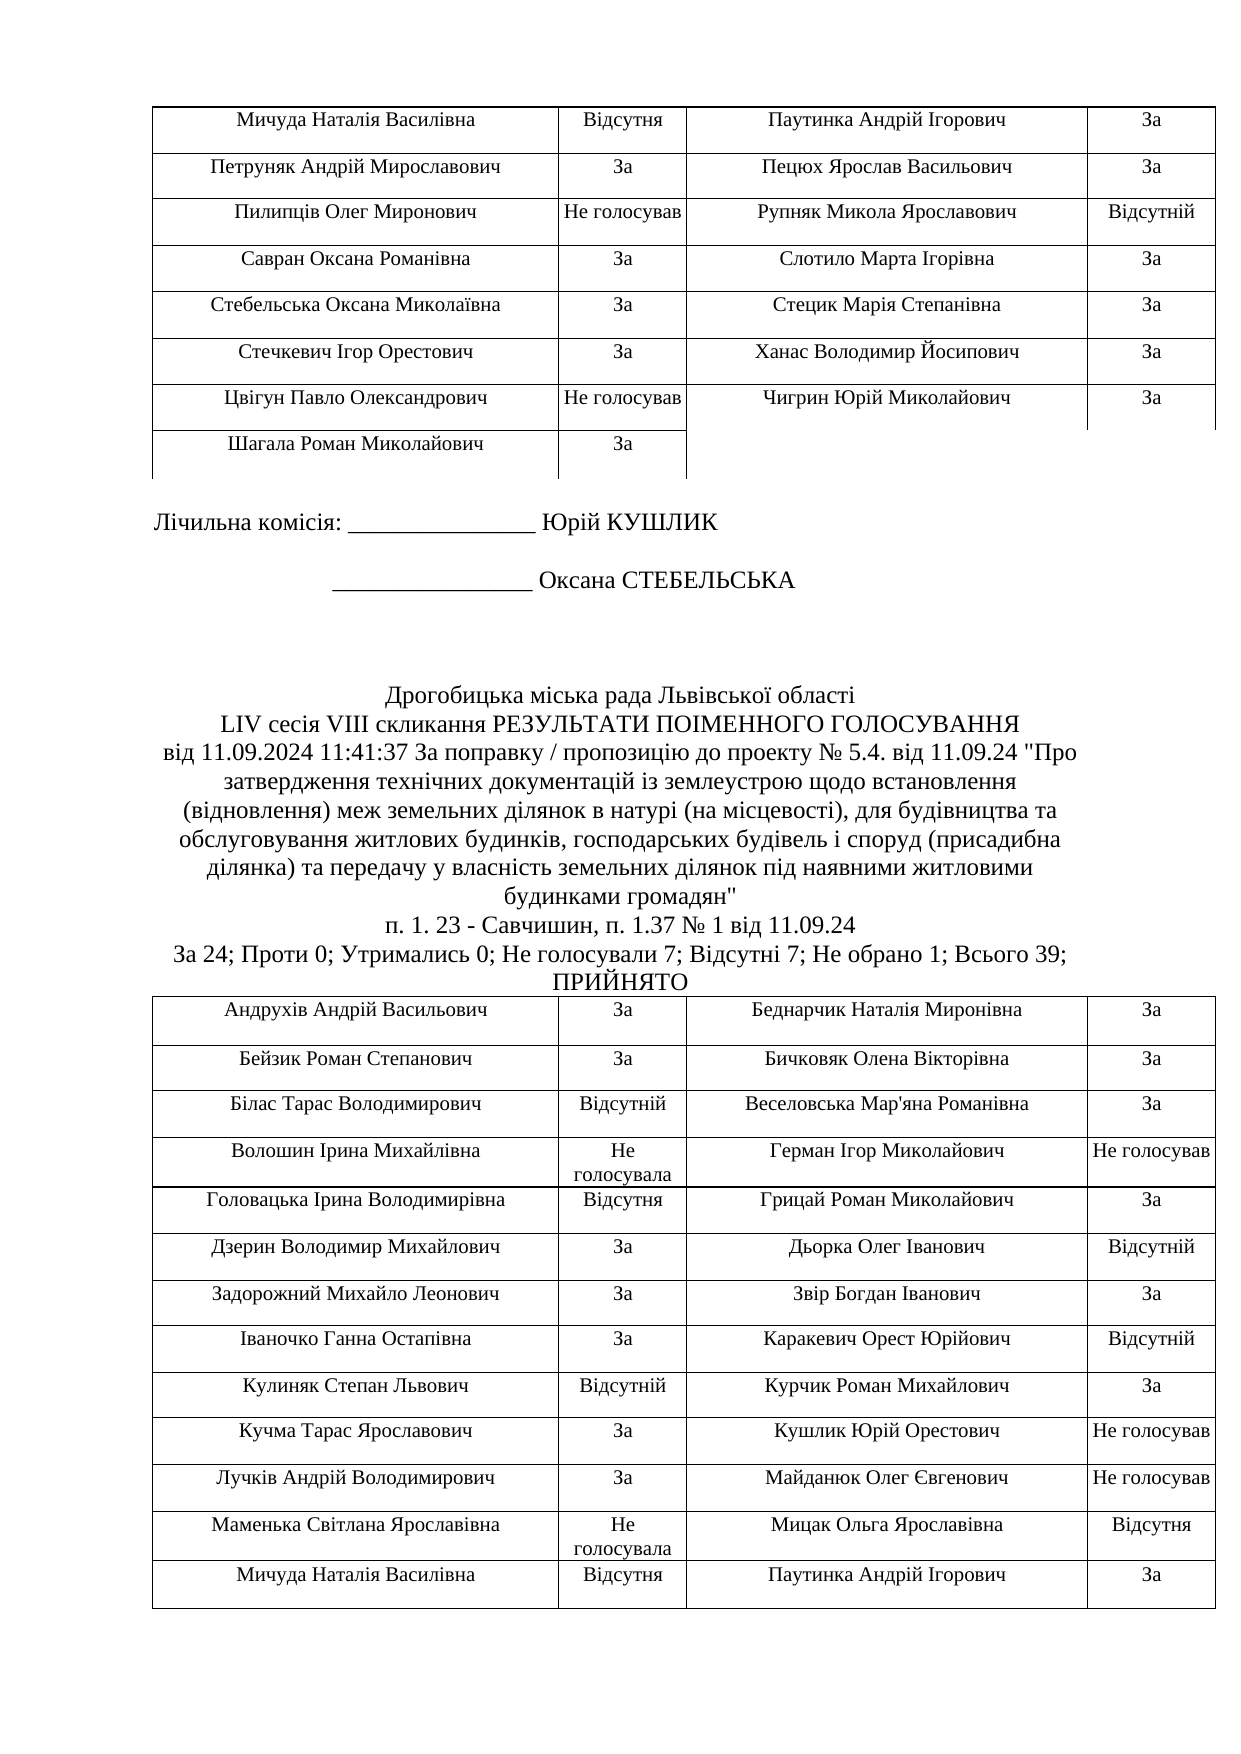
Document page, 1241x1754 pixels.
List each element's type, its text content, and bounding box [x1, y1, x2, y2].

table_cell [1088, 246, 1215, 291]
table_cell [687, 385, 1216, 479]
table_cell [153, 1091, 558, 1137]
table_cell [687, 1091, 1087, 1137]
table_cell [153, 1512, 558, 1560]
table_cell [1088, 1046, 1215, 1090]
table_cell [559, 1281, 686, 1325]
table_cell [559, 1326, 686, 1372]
text За 24; Проти 0; Утримались 0; Не голосували 7; Відсутні 7; Не обрано 1; Всього 39; [153, 939, 1087, 967]
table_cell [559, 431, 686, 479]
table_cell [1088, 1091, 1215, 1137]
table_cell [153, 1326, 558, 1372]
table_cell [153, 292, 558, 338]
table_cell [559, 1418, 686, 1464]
text п. 1. 23 - Савчишин, п. 1.37 № 1 від 11.09.24 [153, 910, 1087, 939]
text Дрогобицька міська рада Львівської області [153, 680, 1087, 709]
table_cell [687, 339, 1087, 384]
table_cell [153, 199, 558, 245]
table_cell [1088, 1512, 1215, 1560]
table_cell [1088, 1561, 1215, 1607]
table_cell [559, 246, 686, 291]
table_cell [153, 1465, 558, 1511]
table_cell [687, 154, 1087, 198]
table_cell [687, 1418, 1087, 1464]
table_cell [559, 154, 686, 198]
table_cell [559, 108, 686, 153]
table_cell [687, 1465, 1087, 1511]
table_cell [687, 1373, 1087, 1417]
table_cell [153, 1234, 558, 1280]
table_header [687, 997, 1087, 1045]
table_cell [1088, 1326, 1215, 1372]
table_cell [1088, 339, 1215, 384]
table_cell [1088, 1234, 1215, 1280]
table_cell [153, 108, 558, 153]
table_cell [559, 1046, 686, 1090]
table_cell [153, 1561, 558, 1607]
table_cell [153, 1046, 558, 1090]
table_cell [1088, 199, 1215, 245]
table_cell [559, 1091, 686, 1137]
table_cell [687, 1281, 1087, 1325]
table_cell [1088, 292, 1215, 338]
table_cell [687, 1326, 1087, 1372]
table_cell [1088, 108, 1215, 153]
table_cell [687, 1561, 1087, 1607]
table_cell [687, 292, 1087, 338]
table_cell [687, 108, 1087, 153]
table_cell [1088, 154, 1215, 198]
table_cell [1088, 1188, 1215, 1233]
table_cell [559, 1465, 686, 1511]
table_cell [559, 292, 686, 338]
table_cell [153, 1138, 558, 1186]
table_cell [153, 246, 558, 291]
text від 11.09.2024 11:41:37 За поправку / пропозицію до проекту № 5.4. від 11.09.24 "Про затвердження технічних документацій із землеустрою щодо встановлення (відновлення) меж земельних ділянок в натурі (на місцевості), для будівництва та обслуговування житлових будинків, господарських будівель і споруд (присадибна ділянка) та передачу у власність земельних ділянок під наявними житловими будинками громадян" [153, 737, 1087, 910]
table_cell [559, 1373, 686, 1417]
text ________________ Оксана СТЕБЕЛЬСЬКА [153, 565, 1087, 594]
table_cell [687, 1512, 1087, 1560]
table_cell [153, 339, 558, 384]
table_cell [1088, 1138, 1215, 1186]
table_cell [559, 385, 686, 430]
text ПРИЙНЯТО [153, 967, 1087, 996]
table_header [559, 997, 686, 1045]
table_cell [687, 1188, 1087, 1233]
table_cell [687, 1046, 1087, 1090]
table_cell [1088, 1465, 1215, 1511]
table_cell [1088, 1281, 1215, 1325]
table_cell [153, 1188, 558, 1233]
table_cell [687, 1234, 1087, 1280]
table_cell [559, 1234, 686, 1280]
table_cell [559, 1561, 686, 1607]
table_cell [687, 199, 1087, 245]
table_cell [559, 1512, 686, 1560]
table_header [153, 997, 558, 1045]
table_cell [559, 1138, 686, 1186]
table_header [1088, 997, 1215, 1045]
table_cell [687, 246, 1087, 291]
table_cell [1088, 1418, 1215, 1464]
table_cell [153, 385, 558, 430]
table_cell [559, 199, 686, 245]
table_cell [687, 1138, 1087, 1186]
text LIV сесія VIII скликання РЕЗУЛЬТАТИ ПОІМЕННОГО ГОЛОСУВАННЯ [153, 709, 1087, 737]
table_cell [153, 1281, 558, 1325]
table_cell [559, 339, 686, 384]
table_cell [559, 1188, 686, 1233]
text Лічильна комісія: _______________ Юрій КУШЛИК [153, 507, 1087, 536]
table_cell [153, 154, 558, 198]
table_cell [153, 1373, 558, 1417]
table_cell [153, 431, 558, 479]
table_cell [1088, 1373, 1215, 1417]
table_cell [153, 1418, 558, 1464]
